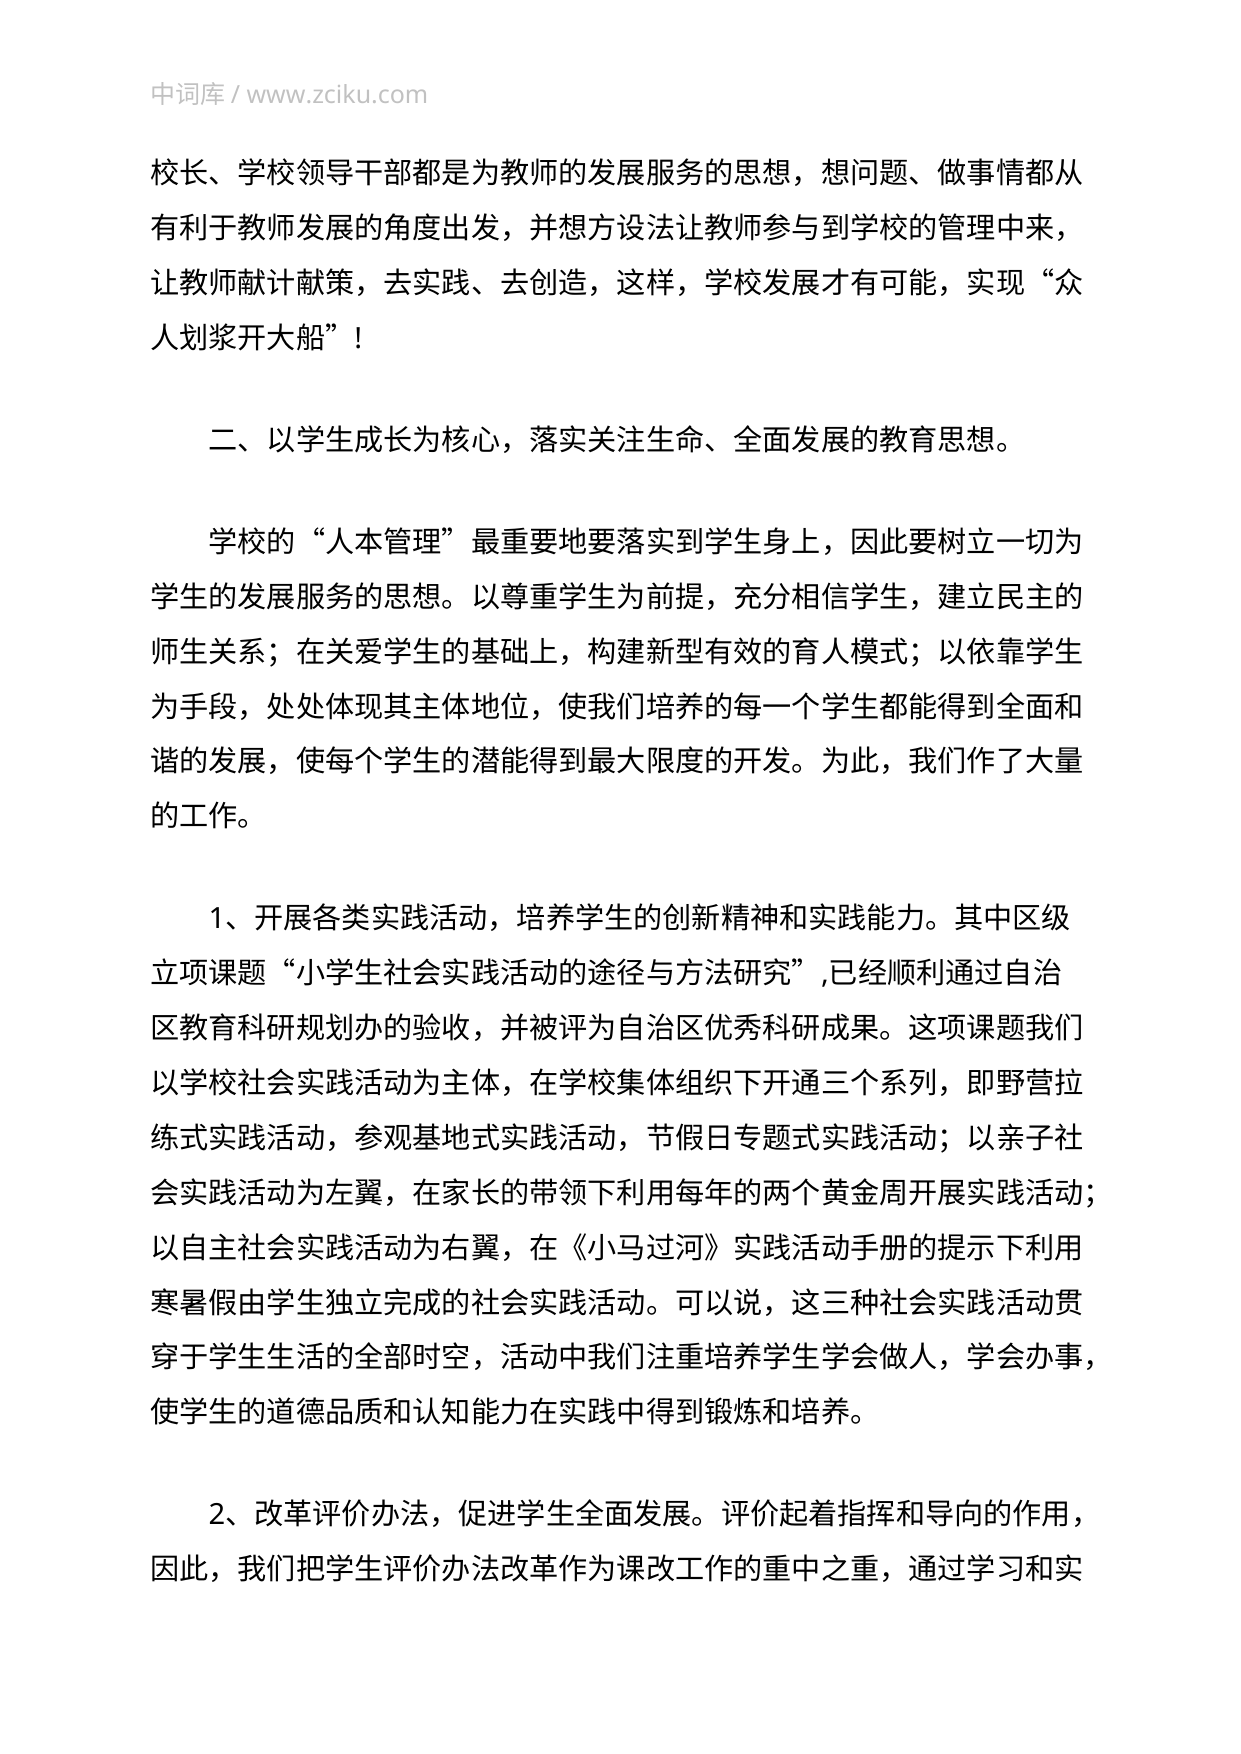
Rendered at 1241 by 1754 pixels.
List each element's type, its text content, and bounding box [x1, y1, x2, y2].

text 1、开展各类实践活动，培养学生的创新精神和实践能力。其中区级立项课题“小学生社会实践活动的途径与方法研究”,已经顺利通过自治区教育科研规划办的验收，并被评为自治区优秀科研成果。这项课题我们以学校社会实践活动为主体，在学校集体组织下开通三个系列，即野营拉练式实践活动，参观基地式实践活动，节假日专题式实践活动；以亲子社会实践活动为左翼，在家长的带领下利用每年的两个黄金周开展实践活动；以自主社会实践活动为右翼，在《小马过河》实践活动手册的提示下利用寒暑假由学生独立完成的社会实践活动。可以说，这三种社会实践活动贯穿于学生生活的全部时空，活动中我们注重培养学生学会做人，学会办事，使学生的道德品质和认知能力在实践中得到锻炼和培养。 [150, 895, 1090, 1431]
text 二、以学生成长为核心，落实关注生命、全面发展的教育思想。 [150, 417, 1090, 459]
text 学校的“人本管理”最重要地要落实到学生身上，因此要树立一切为学生的发展服务的思想。以尊重学生为前提，充分相信学生，建立民主的师生关系；在关爱学生的基础上，构建新型有效的育人模式；以依靠学生为手段，处处体现其主体地位，使我们培养的每一个学生都能得到全面和谐的发展，使每个学生的潜能得到最大限度的开发。为此，我们作了大量的工作。 [150, 518, 1090, 835]
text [150, 1491, 1090, 1588]
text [150, 150, 1090, 357]
